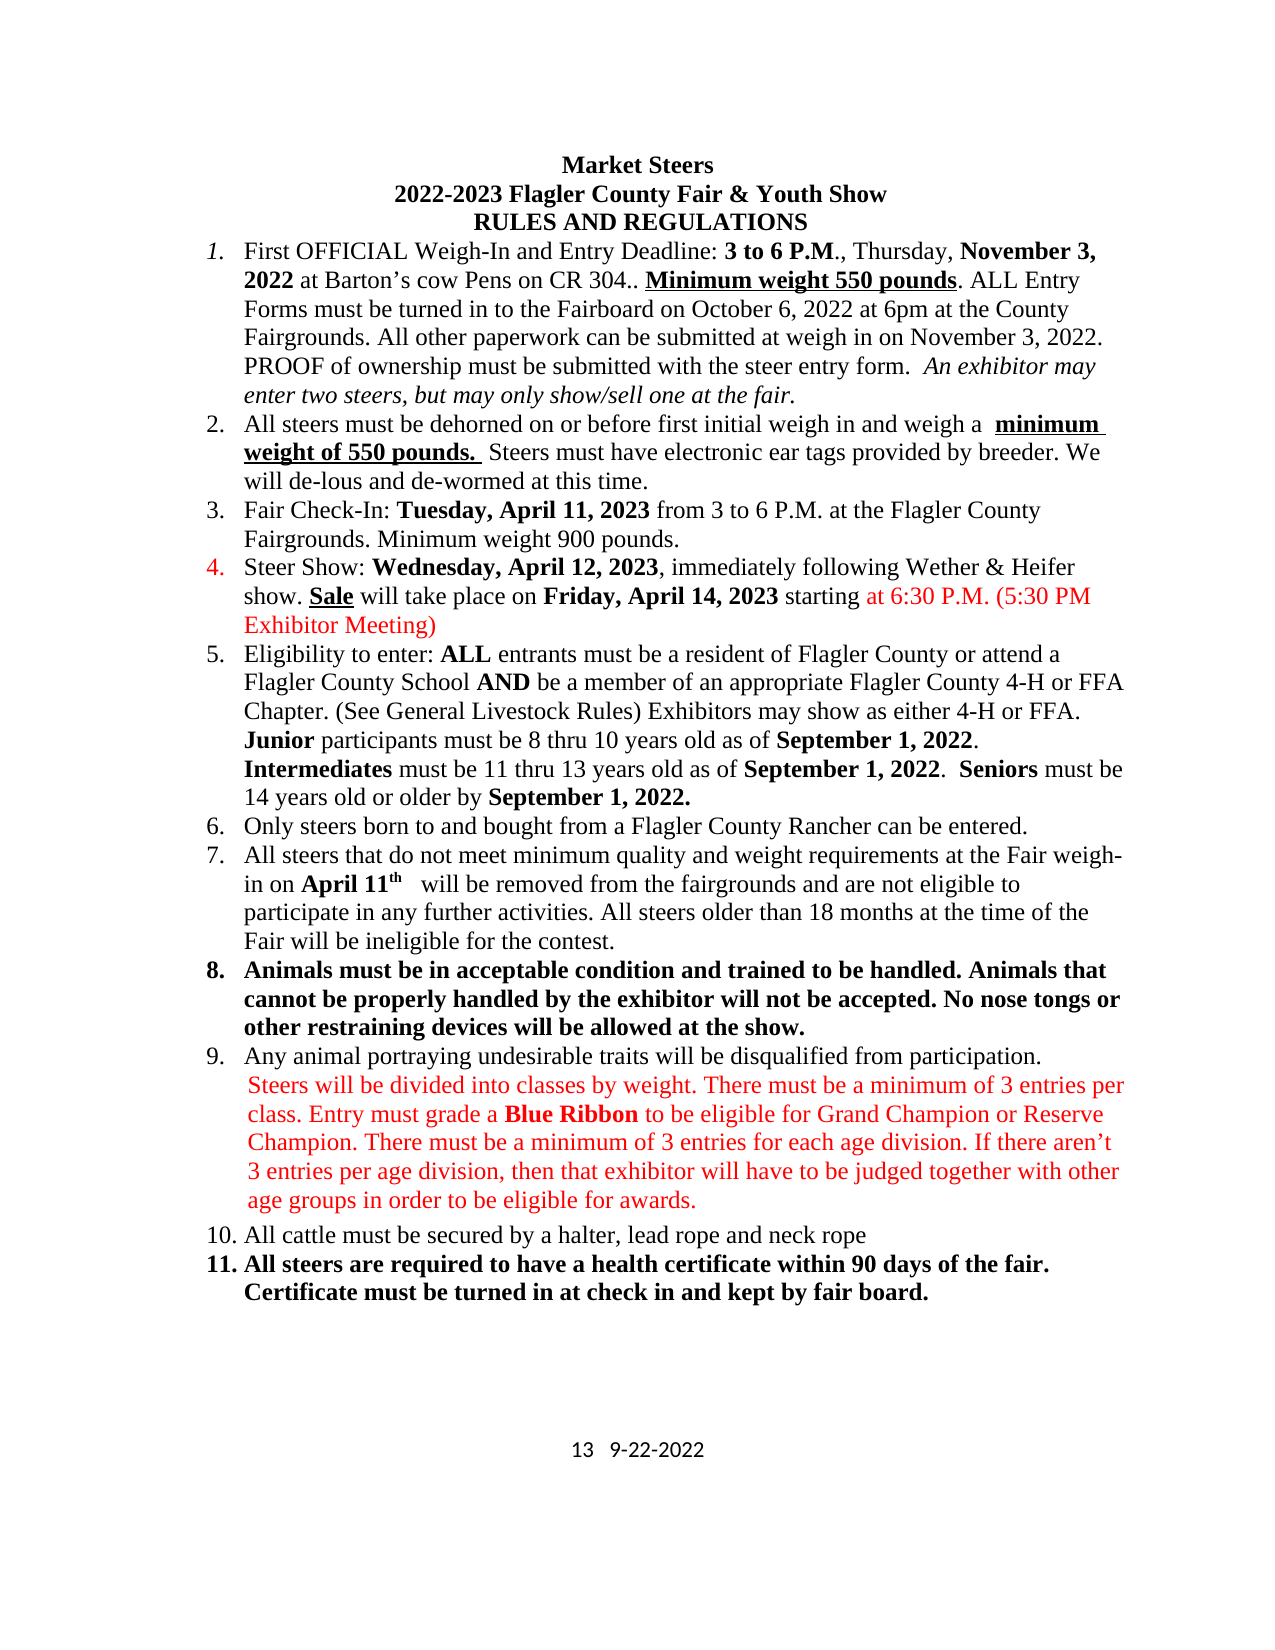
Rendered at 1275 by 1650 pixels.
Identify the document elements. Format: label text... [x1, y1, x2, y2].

list All cattle must be secured by a halter, lead rope and neck rope [206, 1220, 1125, 1249]
text RULES AND REGULATIONS [156, 207, 1125, 236]
text Market Steers [150, 150, 1125, 179]
list Animals must be in acceptable condition and trained to be handled. Animals that cannot be properly handled by the exhibitor will not be accepted. No nose tongs or other restraining devices will be allowed at the show. [206, 955, 1125, 1041]
list Steer Show: Wednesday, April 12, 2023, immediately following Wether & Heifer show. Sale will take place on Friday, April 14, 2023 starting at 6:30 P.M. (5:30 PM Exhibitor Meeting) [206, 552, 1125, 639]
list Fair Check-In: Tuesday, April 11, 2023 from 3 to 6 P.M. at the Flagler County Fairgrounds. Minimum weight 900 pounds. [206, 495, 1125, 552]
list All steers that do not meet minimum quality and weight requirements at the Fair weigh-in on April 11th will be removed from the fairgrounds and are not eligible to participate in any further activities. All steers older than 18 months at the time of the Fair will be ineligible for the contest. [206, 840, 1125, 955]
list All steers are required to have a health certificate within 90 days of the fair. Certificate must be turned in at check in and kept by fair board. [206, 1249, 1125, 1306]
list Only steers born to and bought from a Flagler County Rancher can be entered. [206, 811, 1125, 840]
list Eligibility to enter: ALL entrants must be a resident of Flagler County or attend a Flagler County School AND be a member of an appropriate Flagler County 4-H or FFA Chapter. (See General Livestock Rules) Exhibitors may show as either 4-H or FFA. Junior participants must be 8 thru 10 years old as of September 1, 2022. Intermediates must be 11 thru 13 years old as of September 1, 2022. Seniors must be 14 years old or older by September 1, 2022. [206, 639, 1125, 811]
text 2022-2023 Flagler County Fair & Youth Show [156, 179, 1125, 207]
list First OFFICIAL Weigh-In and Entry Deadline: 3 to 6 P.M., Thursday, November 3, 2022 at Barton’s cow Pens on CR 304.. Minimum weight 550 pounds. ALL Entry Forms must be turned in to the Fairboard on October 6, 2022 at 6pm at the County Fairgrounds. All other paperwork can be submitted at weigh in on November 3, 2022. PROOF of ownership must be submitted with the steer entry form. An exhibitor may enter two steers, but may only show/sell one at the fair. [206, 236, 1125, 409]
text Steers will be divided into classes by weight. There must be a minimum of 3 entries per class. Entry must grade a Blue Ribbon to be eligible for Grand Champion or Reserve Champion. There must be a minimum of 3 entries for each age division. If there aren’t 3 entries per age division, then that exhibitor will have to be judged together with other age groups in order to be eligible for awards. [247, 1070, 1125, 1214]
list Any animal portraying undesirable traits will be disqualified from participation. [206, 1041, 1125, 1070]
list All steers must be dehorned on or before first initial weigh in and weigh a minimum weight of 550 pounds. Steers must have electronic ear tags provided by breeder. We will de-lous and de-wormed at this time. [206, 409, 1125, 495]
